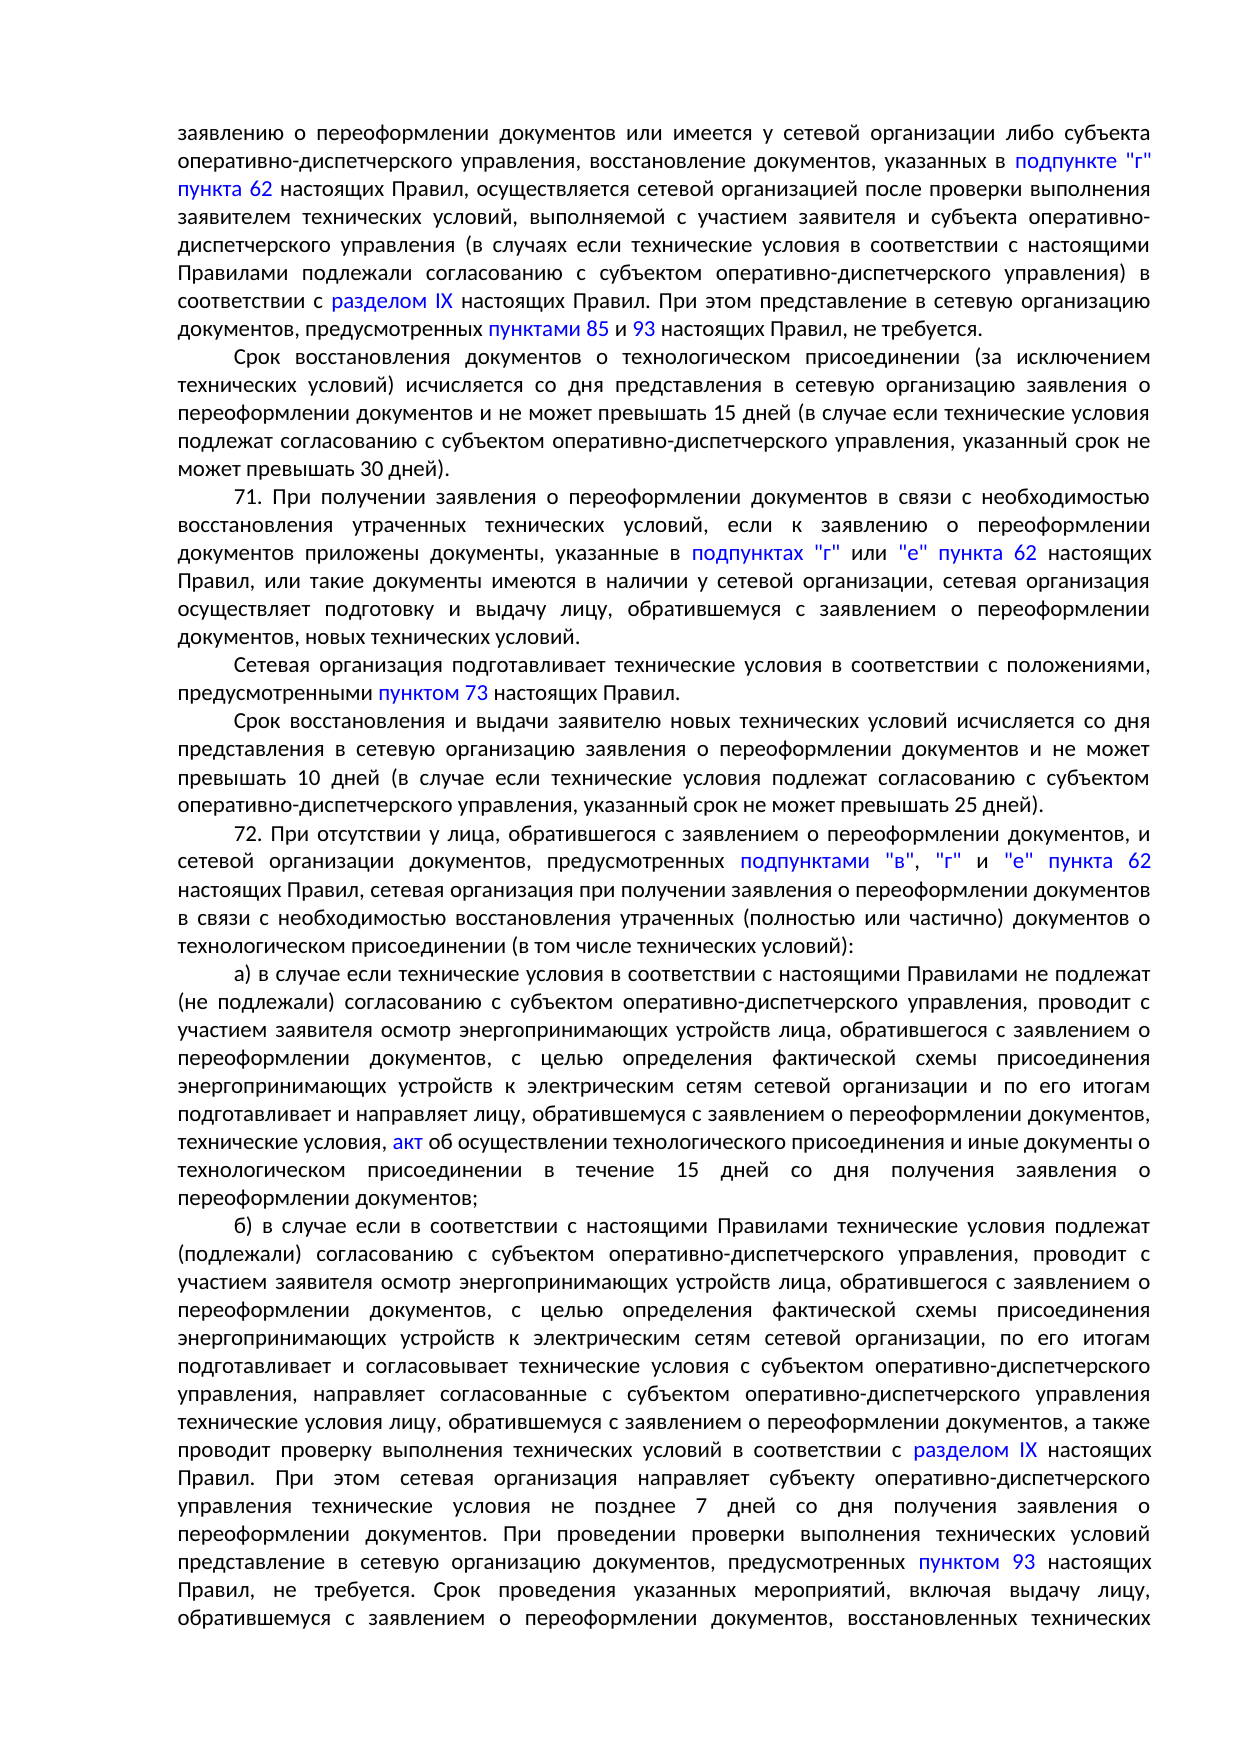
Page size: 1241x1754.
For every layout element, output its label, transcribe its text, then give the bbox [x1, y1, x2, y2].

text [177, 118, 1152, 342]
text 71. При получении заявления о переоформлении документов в связи с необходимостью восстановления утраченных технических условий, если к заявлению о переоформлении документов приложены документы, указанные в подпунктах "г" или "е" пункта 62 настоящих Правил, или такие документы имеются в наличии у сетевой организации, сетевая организация осуществляет подготовку и выдачу лицу, обратившемуся с заявлением о переоформлении документов, новых технических условий. [177, 482, 1152, 651]
text Срок восстановления и выдачи заявителю новых технических условий исчисляется со дня представления в сетевую организацию заявления о переоформлении документов и не может превышать 10 дней (в случае если технические условия подлежат согласованию с субъектом оперативно-диспетчерского управления, указанный срок не может превышать 25 дней). [177, 707, 1152, 819]
text 72. При отсутствии у лица, обратившегося с заявлением о переоформлении документов, и сетевой организации документов, предусмотренных подпунктами "в", "г" и "е" пункта 62 настоящих Правил, сетевая организация при получении заявления о переоформлении документов в связи с необходимостью восстановления утраченных (полностью или частично) документов о технологическом присоединении (в том числе технических условий): [177, 819, 1152, 959]
text Сетевая организация подготавливает технические условия в соответствии с положениями, предусмотренными пунктом 73 настоящих Правил. [177, 651, 1152, 707]
text Срок восстановления документов о технологическом присоединении (за исключением технических условий) исчисляется со дня представления в сетевую организацию заявления о переоформлении документов и не может превышать 15 дней (в случае если технические условия подлежат согласованию с субъектом оперативно-диспетчерского управления, указанный срок не может превышать 30 дней). [177, 342, 1152, 482]
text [177, 1211, 1152, 1631]
text а) в случае если технические условия в соответствии с настоящими Правилами не подлежат (не подлежали) согласованию с субъектом оперативно-диспетчерского управления, проводит с участием заявителя осмотр энергопринимающих устройств лица, обратившегося с заявлением о переоформлении документов, с целью определения фактической схемы присоединения энергопринимающих устройств к электрическим сетям сетевой организации и по его итогам подготавливает и направляет лицу, обратившемуся с заявлением о переоформлении документов, технические условия, акт об осуществлении технологического присоединения и иные документы о технологическом присоединении в течение 15 дней со дня получения заявления о переоформлении документов; [177, 959, 1152, 1211]
